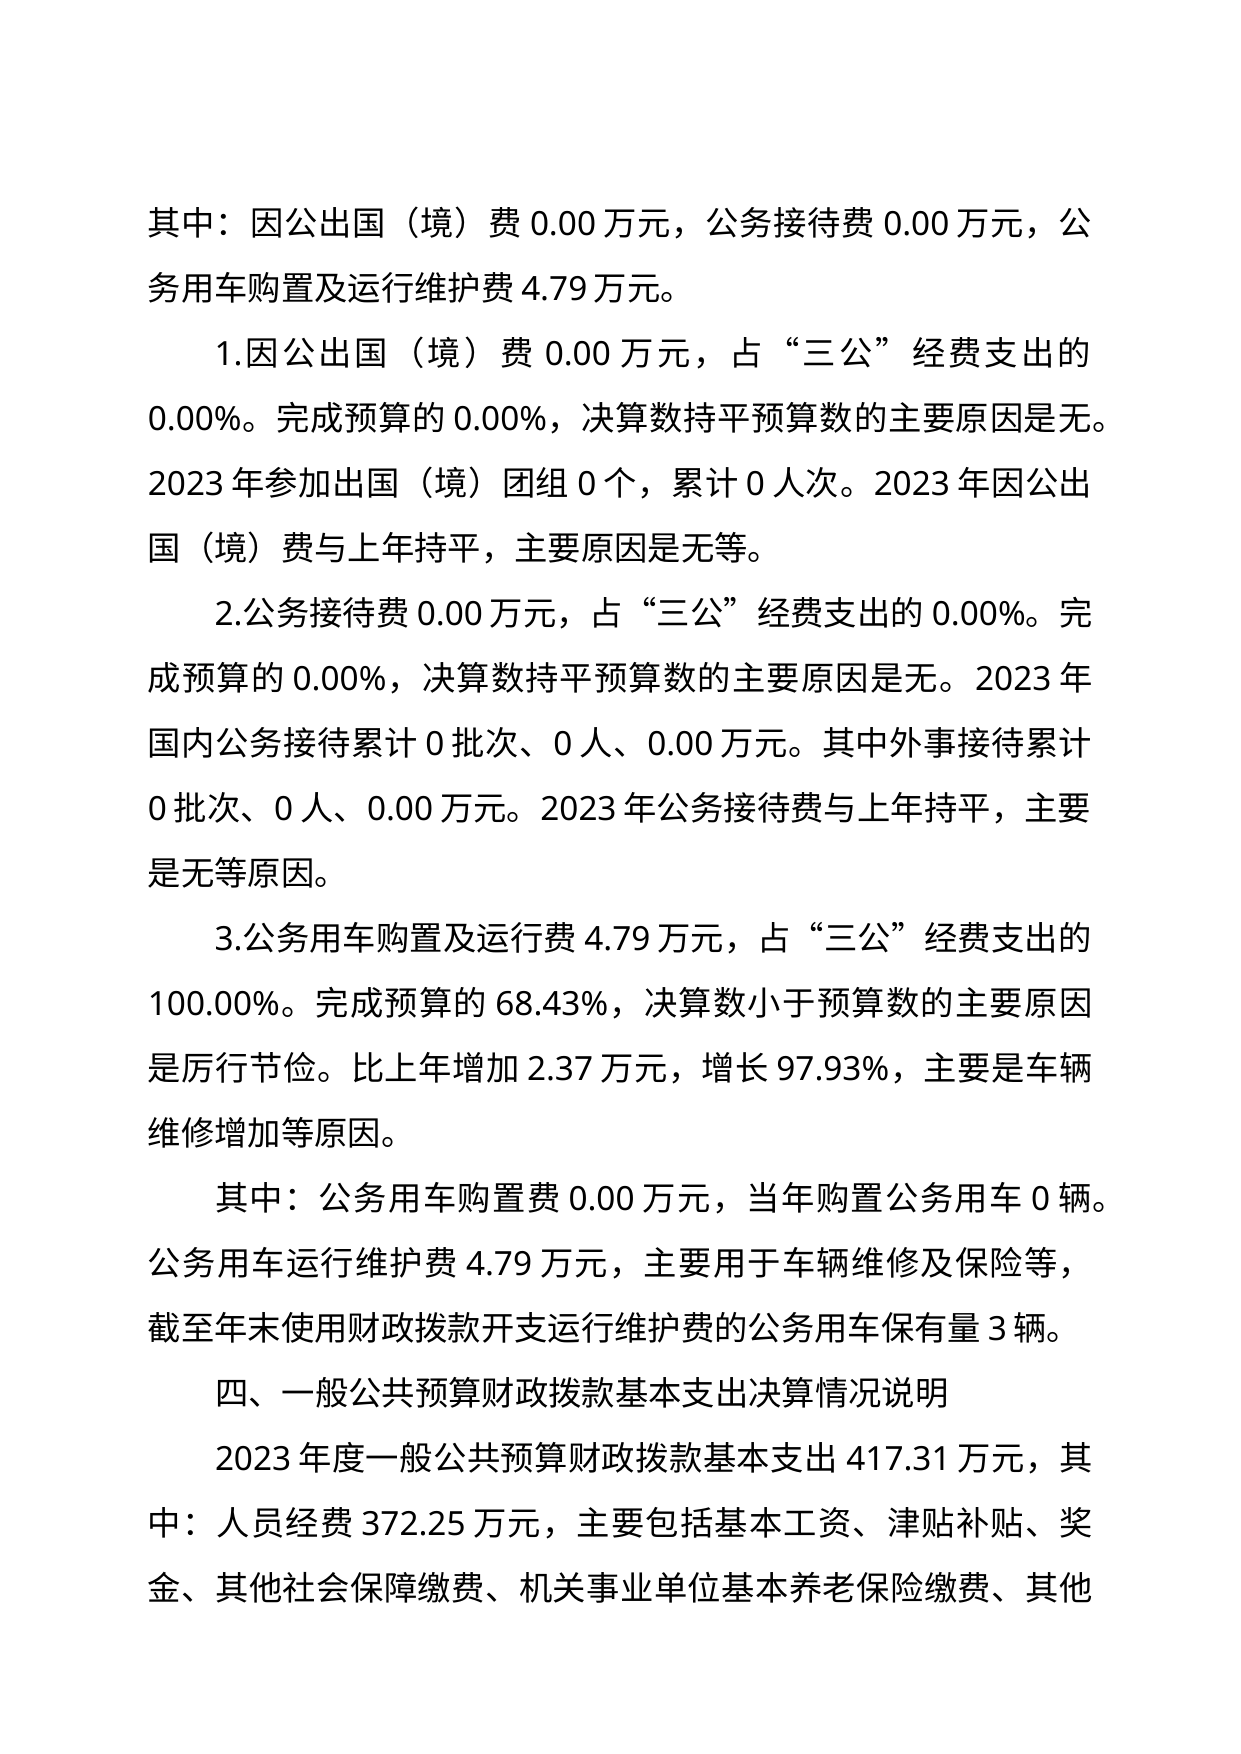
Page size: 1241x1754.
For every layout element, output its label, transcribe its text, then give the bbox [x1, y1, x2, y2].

text 四、一般公共预算财政拨款基本支出决算情况说明 [148, 1358, 1093, 1423]
text 其中：公务用车购置费0.00万元，当年购置公务用车0辆。公务用车运行维护费4.79万元，主要用于车辆维修及保险等，截至年末使用财政拨款开支运行维护费的公务用车保有量3辆。 [148, 1163, 1093, 1358]
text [148, 1423, 1093, 1618]
text 3.公务用车购置及运行费4.79万元，占“三公”经费支出的100.00%。完成预算的68.43%，决算数小于预算数的主要原因是厉行节俭。比上年增加2.37万元，增长97.93%，主要是车辆维修增加等原因。 [148, 903, 1093, 1163]
list 1.因公出国（境）费0.00万元，占“三公”经费支出的0.00%。完成预算的0.00%，决算数持平预算数的主要原因是无。2023年参加出国（境）团组0个，累计0人次。2023年因公出国（境）费与上年持平，主要原因是无等。 [148, 318, 1093, 578]
list 2.公务接待费0.00万元，占“三公”经费支出的0.00%。完成预算的0.00%，决算数持平预算数的主要原因是无。2023年国内公务接待累计0批次、0人、0.00万元。其中外事接待累计0批次、0人、0.00万元。2023年公务接待费与上年持平，主要是无等原因。 [148, 578, 1093, 903]
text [148, 188, 1093, 318]
